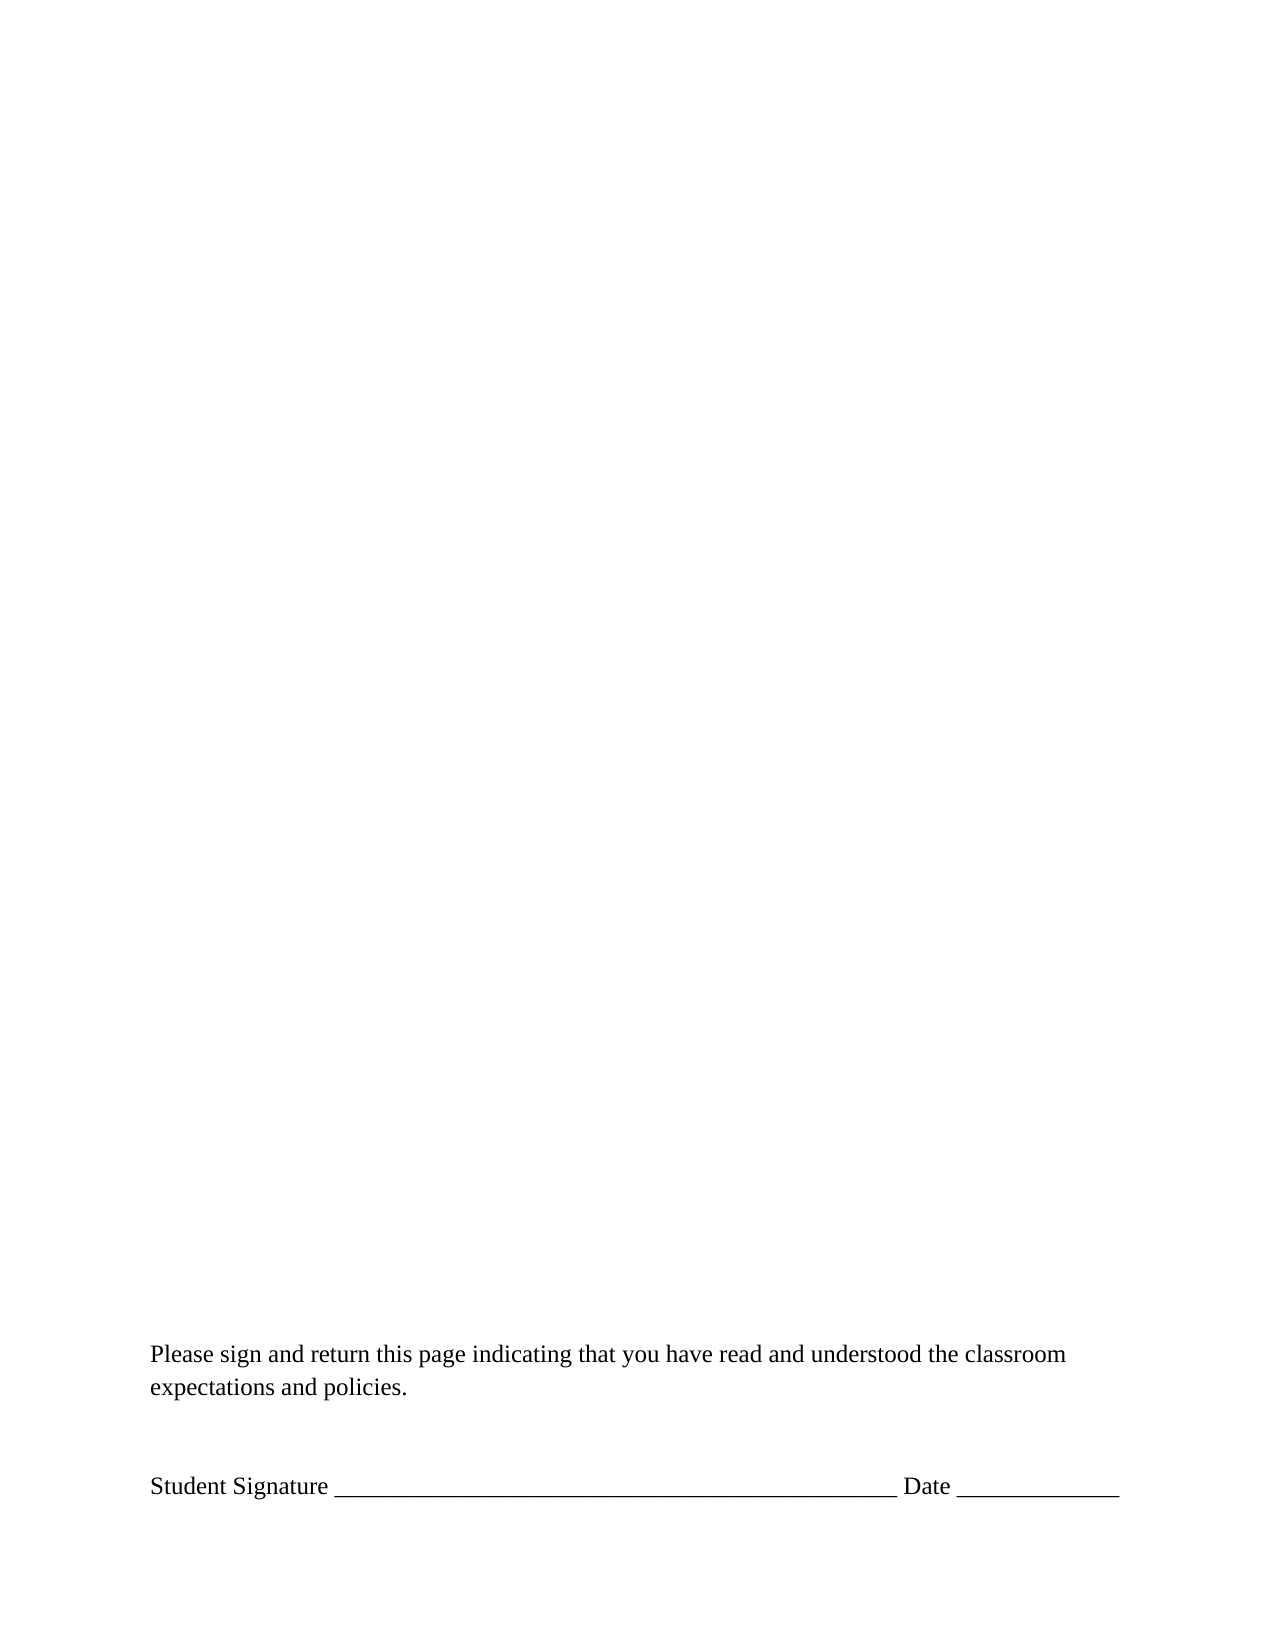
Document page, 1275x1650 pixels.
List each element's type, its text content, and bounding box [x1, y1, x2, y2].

text Student Signature _____________________________________________ Date _____________ [150, 1471, 1125, 1499]
text Please sign and return this page indicating that you have read and understood the classroom expectations and policies. [150, 1339, 1125, 1401]
